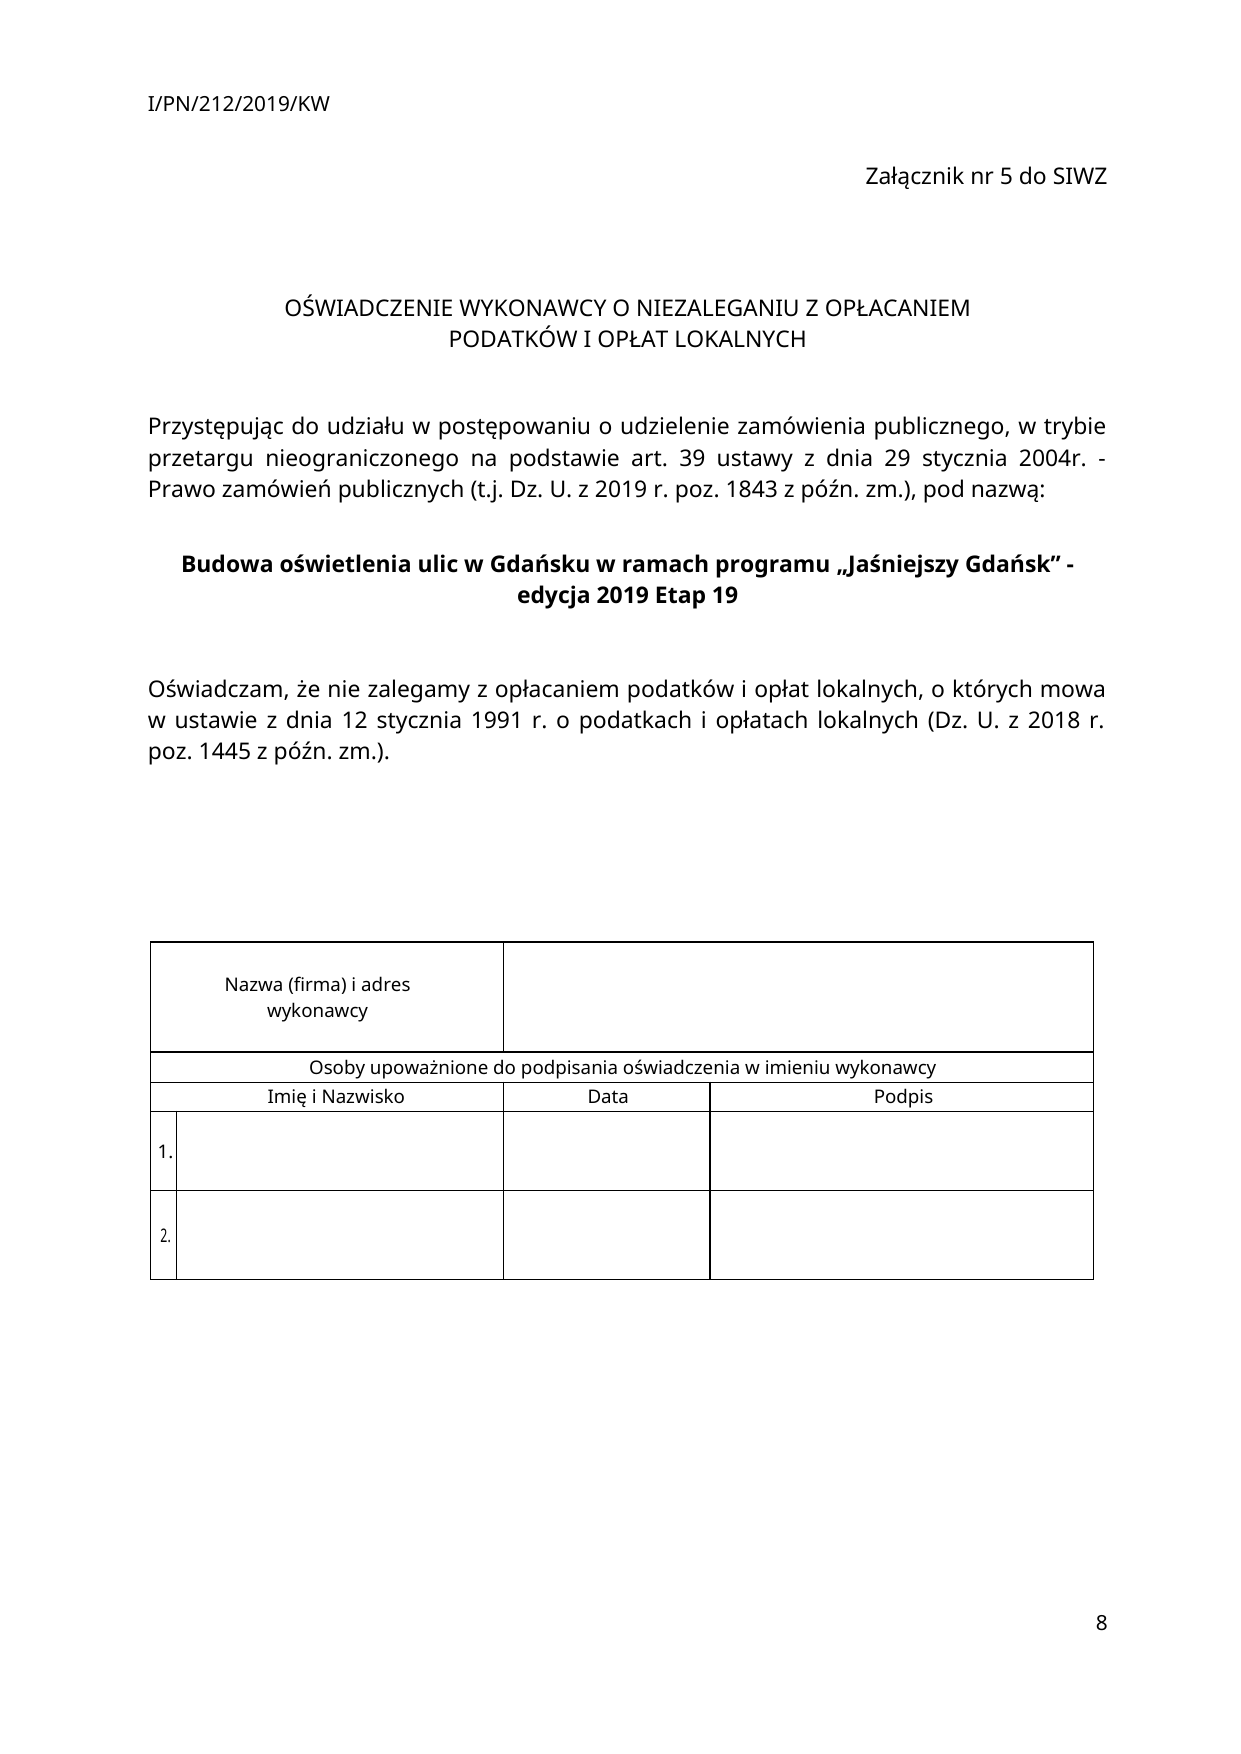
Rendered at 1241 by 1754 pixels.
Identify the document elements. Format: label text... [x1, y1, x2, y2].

table_cell Podpis [711, 1083, 1093, 1111]
text Oświadczam, że nie zalegamy z opłacaniem podatków i opłat lokalnych, o których mowa w ustawie z dnia 12 stycznia 1991 r. o podatkach i opłatach lokalnych (Dz. U. z 2018 r. poz. 1445 z późn. zm.). [148, 673, 1107, 766]
table_header [504, 943, 1093, 1051]
table_cell 2. [151, 1191, 176, 1278]
table_cell [177, 1191, 503, 1278]
text Załącznik nr 5 do SIWZ [148, 160, 1107, 191]
table_cell Data [504, 1083, 709, 1111]
table_cell 1. [151, 1112, 176, 1190]
table_header Nazwa (firma) i adres wykonawcy [151, 943, 503, 1051]
table_cell [504, 1191, 709, 1278]
text Budowa oświetlenia ulic w Gdańsku w ramach programu „Jaśniejszy Gdańsk” - edycja 2019 Etap 19 [148, 548, 1107, 610]
table_cell [504, 1112, 709, 1190]
table_cell Imię i Nazwisko [151, 1083, 503, 1111]
table_cell Osoby upoważnione do podpisania oświadczenia w imieniu wykonawcy [151, 1053, 1093, 1082]
text Przystępując do udziału w postępowaniu o udzielenie zamówienia publicznego, w trybie przetargu nieograniczonego na podstawie art. 39 ustawy z dnia 29 stycznia 2004r. - Prawo zamówień publicznych (t.j. Dz. U. z 2019 r. poz. 1843 z późn. zm.), pod nazwą: [148, 410, 1107, 504]
table_cell [711, 1112, 1093, 1190]
text OŚWIADCZENIE WYKONAWCY O NIEZALEGANIU Z OPŁACANIEM PODATKÓW I OPŁAT LOKALNYCH [148, 291, 1107, 354]
table_cell [711, 1191, 1093, 1278]
table_cell [177, 1112, 503, 1190]
